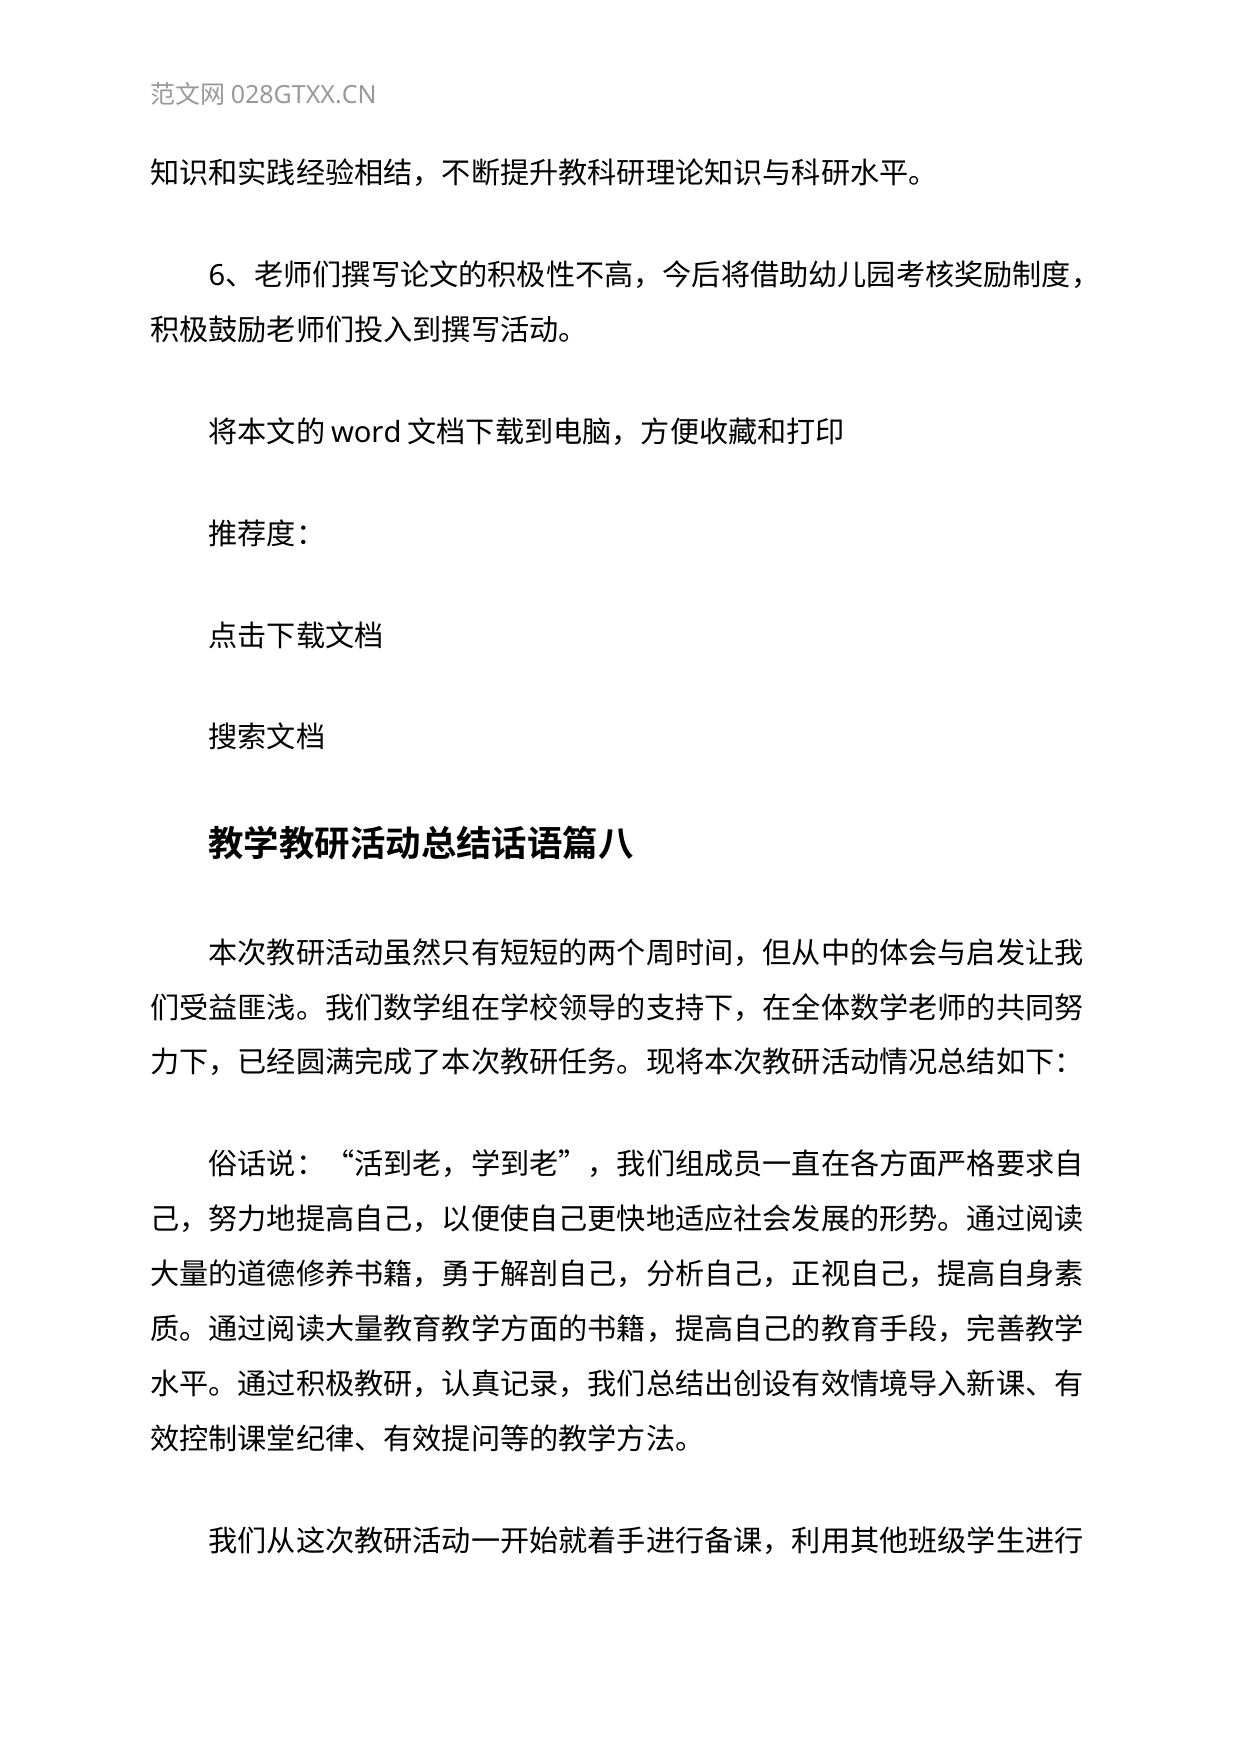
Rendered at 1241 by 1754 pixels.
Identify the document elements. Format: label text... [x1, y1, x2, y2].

text 教学教研活动总结话语篇八 [150, 816, 1090, 867]
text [150, 150, 1090, 192]
text 推荐度： [150, 511, 1090, 553]
text 本次教研活动虽然只有短短的两个周时间，但从中的体会与启发让我们受益匪浅。我们数学组在学校领导的支持下，在全体数学老师的共同努力下，已经圆满完成了本次教研任务。现将本次教研活动情况总结如下： [150, 929, 1090, 1081]
text 点击下载文档 [150, 612, 1090, 654]
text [150, 1517, 1090, 1559]
text 6、老师们撰写论文的积极性不高，今后将借助幼儿园考核奖励制度，积极鼓励老师们投入到撰写活动。 [150, 252, 1090, 349]
text 俗话说：“活到老，学到老”，我们组成员一直在各方面严格要求自己，努力地提高自己，以便使自己更快地适应社会发展的形势。通过阅读大量的道德修养书籍，勇于解剖自己，分析自己，正视自己，提高自身素质。通过阅读大量教育教学方面的书籍，提高自己的教育手段，完善教学水平。通过积极教研，认真记录，我们总结出创设有效情境导入新课、有效控制课堂纪律、有效提问等的教学方法。 [150, 1141, 1090, 1458]
text 搜索文档 [150, 714, 1090, 756]
text 将本文的word文档下载到电脑，方便收藏和打印 [150, 408, 1090, 451]
